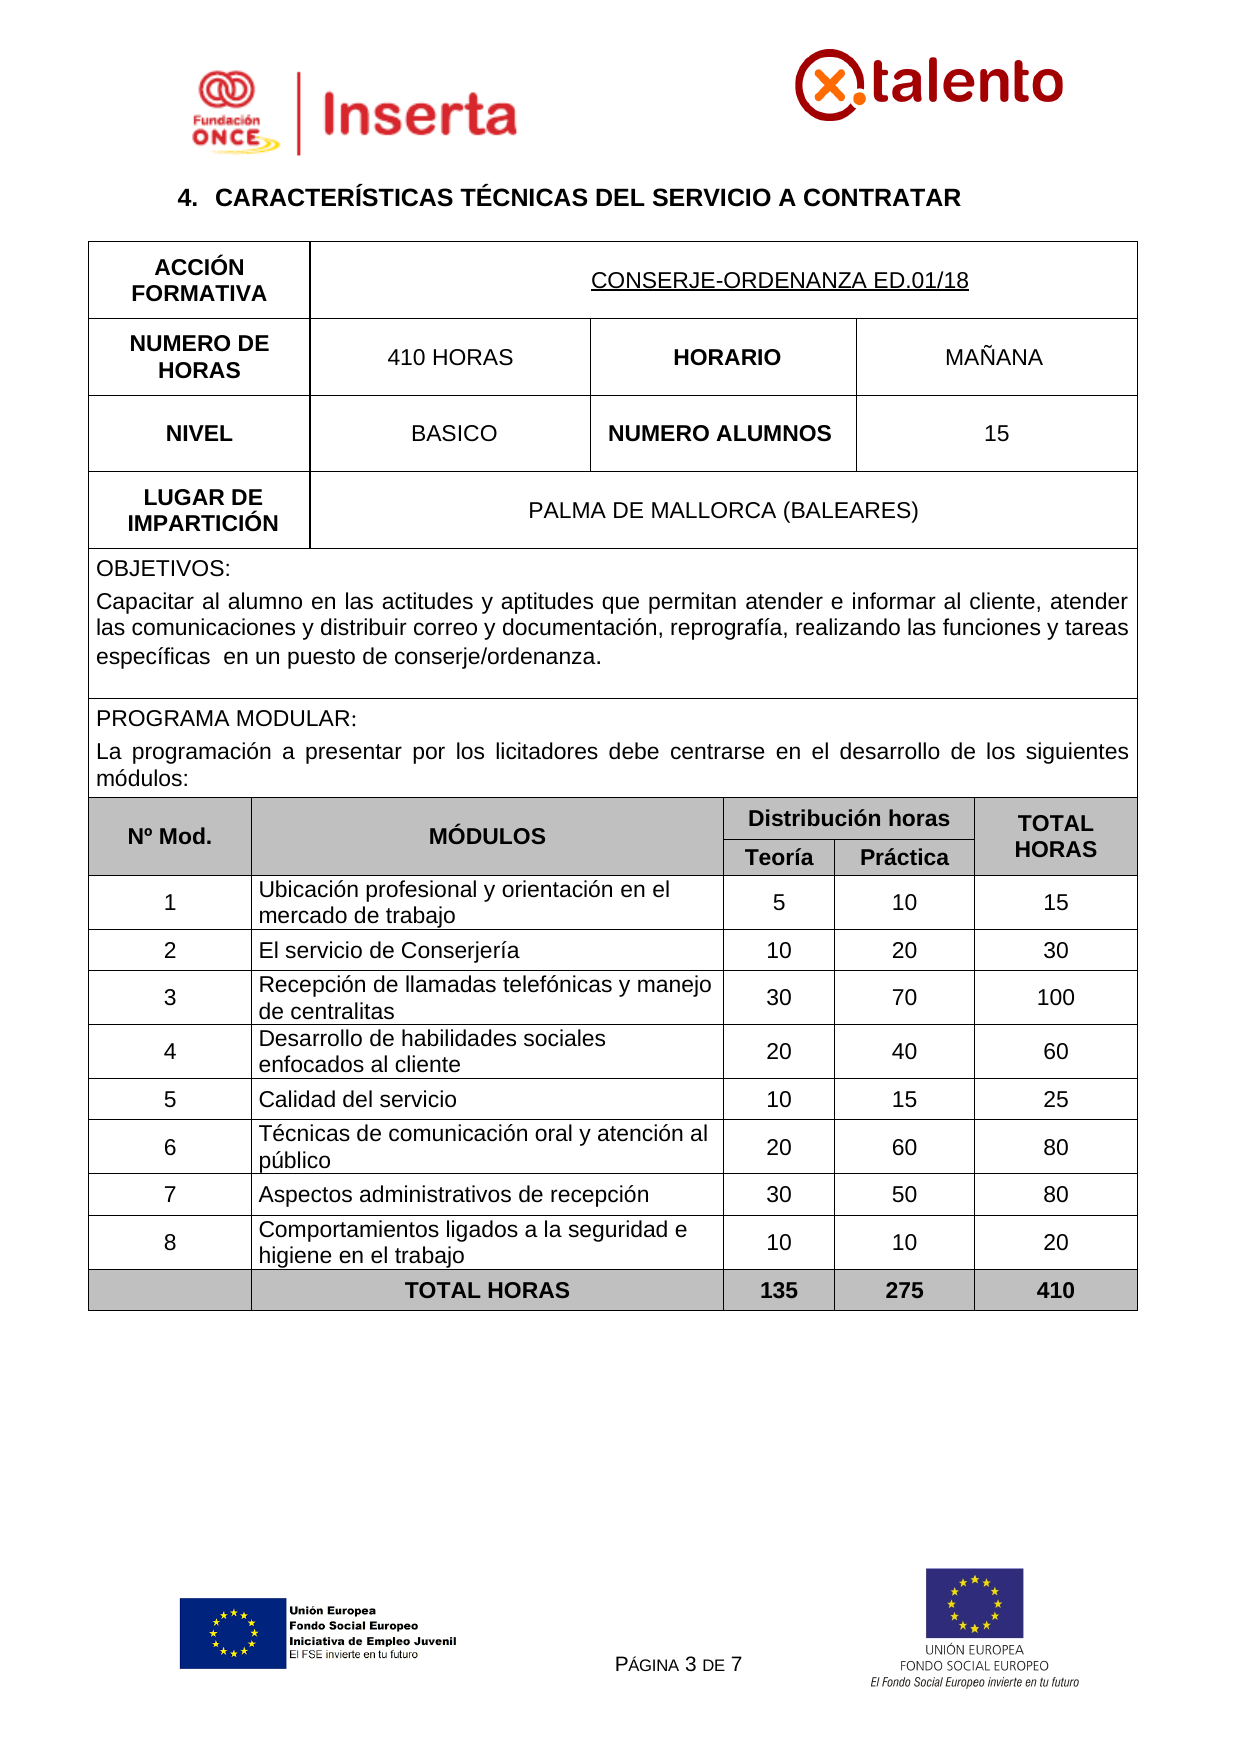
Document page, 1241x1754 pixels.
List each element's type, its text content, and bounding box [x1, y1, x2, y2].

table_cell MÓDULOS [252, 798, 723, 875]
table_cell 10 [835, 1216, 974, 1268]
table_cell PROGRAMA MODULAR: La programación a presentar por los licitadores debe centrarse en el desarrollo de los siguientes módulos: [89, 699, 1137, 797]
table_cell 5 [89, 1079, 251, 1119]
picture [177, 1595, 459, 1672]
table_cell 60 [975, 1025, 1137, 1078]
table_cell El servicio de Conserjería [252, 930, 723, 970]
table_cell 30 [724, 1174, 834, 1215]
table_cell HORARIO [591, 319, 856, 394]
table_cell 15 [975, 876, 1137, 928]
table_cell 3 [89, 971, 251, 1024]
table_cell 20 [835, 930, 974, 970]
table_cell Ubicación profesional y orientación en el mercado de trabajo [252, 876, 723, 928]
table_cell Aspectos administrativos de recepción [252, 1174, 723, 1215]
table_cell 60 [835, 1120, 974, 1173]
table_cell Práctica [835, 840, 974, 875]
table_cell PALMA DE MALLORCA (BALEARES) [311, 472, 1137, 548]
table_cell 50 [835, 1174, 974, 1215]
table_cell 4 [89, 1025, 251, 1078]
table_cell Técnicas de comunicación oral y atención al público [252, 1120, 723, 1173]
table_cell 30 [975, 930, 1137, 970]
table_cell 30 [724, 971, 834, 1024]
table_cell TOTAL HORAS [975, 798, 1137, 875]
table_cell [89, 1270, 251, 1310]
table_cell NUMERO ALUMNOS [591, 396, 856, 471]
table_cell 80 [975, 1120, 1137, 1173]
table_cell 10 [724, 1079, 834, 1119]
table_header ACCIÓN FORMATIVA [89, 242, 309, 318]
table_cell LUGAR DE IMPARTICIÓN [89, 472, 309, 548]
table_cell 7 [89, 1174, 251, 1215]
table_cell 6 [89, 1120, 251, 1173]
table_cell 15 [835, 1079, 974, 1119]
table_cell 10 [724, 1216, 834, 1268]
table_cell NIVEL [89, 396, 309, 471]
table_cell OBJETIVOS: Capacitar al alumno en las actitudes y aptitudes que permitan atender e informar al cliente, atender las comunicaciones y distribuir correo y documentación, reprografía, realizando las funciones y tareas específicas en un puesto de conserje/ordenanza. [89, 549, 1137, 698]
table_cell 100 [975, 971, 1137, 1024]
picture [871, 1568, 1079, 1689]
table_cell Nº Mod. [89, 798, 251, 875]
table_cell Teoría [724, 840, 834, 875]
table_cell 20 [975, 1216, 1137, 1268]
table_cell 8 [89, 1216, 251, 1268]
table_cell 2 [89, 930, 251, 970]
table_cell BASICO [311, 396, 590, 471]
table_cell 10 [724, 930, 834, 970]
list CARACTERÍSTICAS TÉCNICAS DEL SERVICIO A CONTRATAR [177, 183, 1063, 212]
table_cell 80 [975, 1174, 1137, 1215]
table_cell Calidad del servicio [252, 1079, 723, 1119]
table_cell 70 [835, 971, 974, 1024]
table_cell 20 [724, 1025, 834, 1078]
table_cell 25 [975, 1079, 1137, 1119]
table_cell 275 [835, 1270, 974, 1310]
table_cell Comportamientos ligados a la seguridad e higiene en el trabajo [252, 1216, 723, 1268]
picture [177, 44, 529, 184]
table_cell Distribución horas [724, 798, 974, 839]
table_cell 40 [835, 1025, 974, 1078]
table_cell Desarrollo de habilidades sociales enfocados al cliente [252, 1025, 723, 1078]
table_cell 20 [724, 1120, 834, 1173]
table_cell 410 HORAS [311, 319, 590, 394]
table_cell TOTAL HORAS [252, 1270, 723, 1310]
table_header CONSERJE-ORDENANZA ED.01/18 [311, 242, 1137, 318]
picture [795, 49, 1063, 121]
table_cell 135 [724, 1270, 834, 1310]
table_cell 410 [975, 1270, 1137, 1310]
table_cell NUMERO DE HORAS [89, 319, 309, 394]
table_cell MAÑANA [857, 319, 1137, 394]
table_cell Recepción de llamadas telefónicas y manejo de centralitas [252, 971, 723, 1024]
table_cell 15 [857, 396, 1137, 471]
table_cell 5 [724, 876, 834, 928]
table_cell 10 [835, 876, 974, 928]
table_cell 1 [89, 876, 251, 928]
